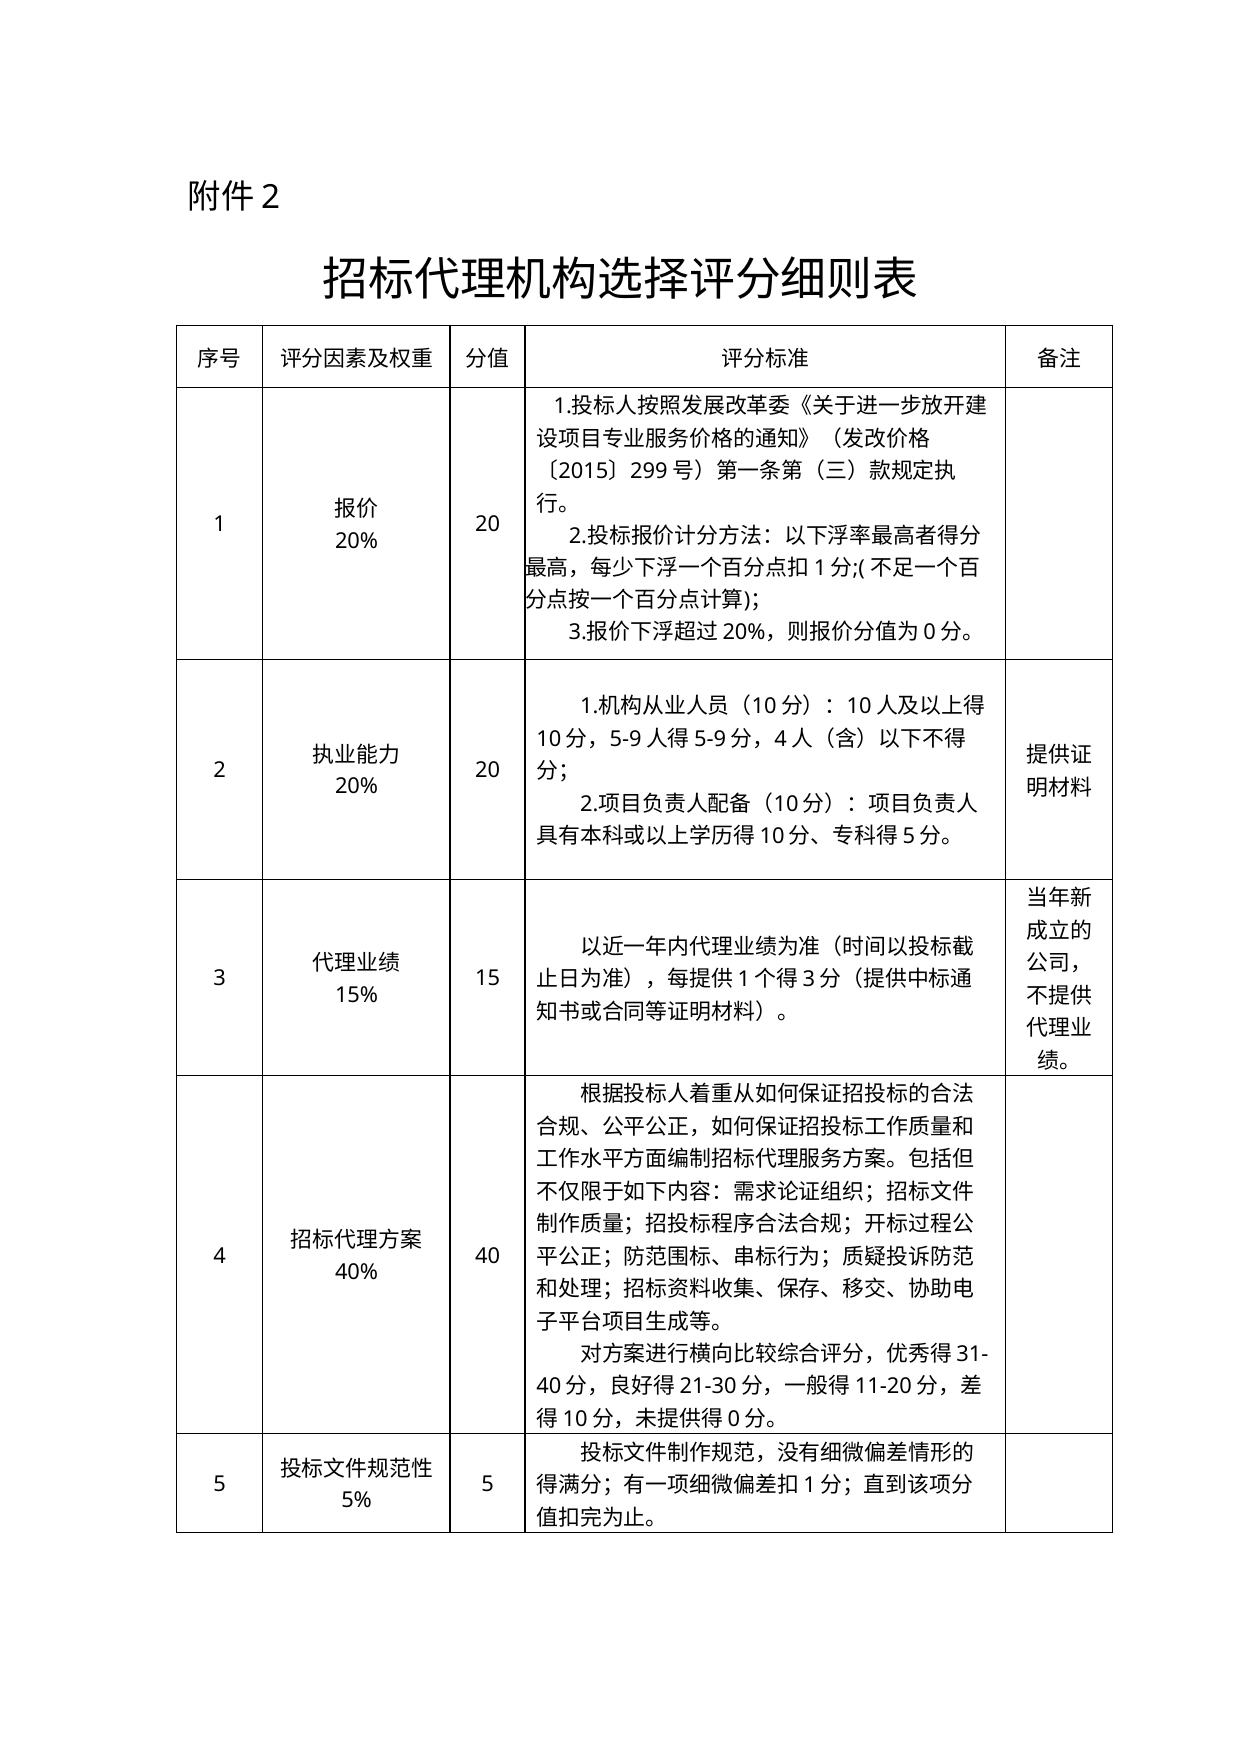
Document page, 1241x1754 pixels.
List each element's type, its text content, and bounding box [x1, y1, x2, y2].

table_cell 3 [177, 880, 262, 1075]
table_cell 代理业绩 15% [263, 880, 449, 1075]
table_cell 执业能力 20% [263, 660, 449, 879]
table_cell 报价 20% [263, 388, 449, 658]
table_cell 2 [177, 660, 262, 879]
table_header 分值 [451, 326, 524, 387]
table_cell 5 [177, 1434, 262, 1532]
table_cell 20 [451, 388, 524, 658]
table_cell 1.机构从业人员（10分）：10人及以上得10分，5-9人得5-9分，4人（含）以下不得分； 2.项目负责人配备（10分）：项目负责人具有本科或以上学历得10分、专科得5分。 [526, 660, 1005, 879]
table_cell 投标文件规范性 5% [263, 1434, 449, 1532]
table_header 序号 [177, 326, 262, 387]
table_cell [1006, 388, 1112, 658]
table_cell 根据投标人着重从如何保证招投标的合法合规、公平公正，如何保证招投标工作质量和工作水平方面编制招标代理服务方案。包括但不仅限于如下内容：需求论证组织；招标文件制作质量；招投标程序合法合规；开标过程公平公正；防范围标、串标行为；质疑投诉防范和处理；招标资料收集、保存、移交、协助电子平台项目生成等。 对方案进行横向比较综合评分，优秀得31-40分，良好得21-30分，一般得11-20分，差得10分，未提供得0分。 [526, 1076, 1005, 1433]
table_cell 提供证明材料 [1006, 660, 1112, 879]
table_header 评分因素及权重 [263, 326, 449, 387]
table_header 备注 [1006, 326, 1112, 387]
table_cell [1006, 1076, 1112, 1433]
table_cell 1.投标人按照发展改革委《关于进一步放开建设项目专业服务价格的通知》（发改价格〔2015〕299号）第一条第（三）款规定执行。 2.投标报价计分方法：以下浮率最高者得分最高，每少下浮一个百分点扣1分;( 不足一个百分点按一个百分点计算)； 3.报价下浮超过20%，则报价分值为0分。 [526, 388, 1005, 658]
table_cell 投标文件制作规范，没有细微偏差情形的得满分；有一项细微偏差扣1分；直到该项分值扣完为止。 [526, 1434, 1005, 1532]
table_cell 1 [177, 388, 262, 658]
table_cell 40 [451, 1076, 524, 1433]
text 招标代理机构选择评分细则表 [187, 227, 1053, 324]
table_cell 以近一年内代理业绩为准（时间以投标截止日为准），每提供1个得3分（提供中标通知书或合同等证明材料）。 [526, 880, 1005, 1075]
table_cell 20 [451, 660, 524, 879]
table_header 评分标准 [526, 326, 1005, 387]
table_cell 5 [451, 1434, 524, 1532]
table_cell 招标代理方案40% [263, 1076, 449, 1433]
list 附件2 [187, 162, 1053, 227]
table_cell [1006, 1434, 1112, 1532]
table_cell 当年新成立的公司，不提供代理业绩。 [1006, 880, 1112, 1075]
table_cell 15 [451, 880, 524, 1075]
table_cell 4 [177, 1076, 262, 1433]
